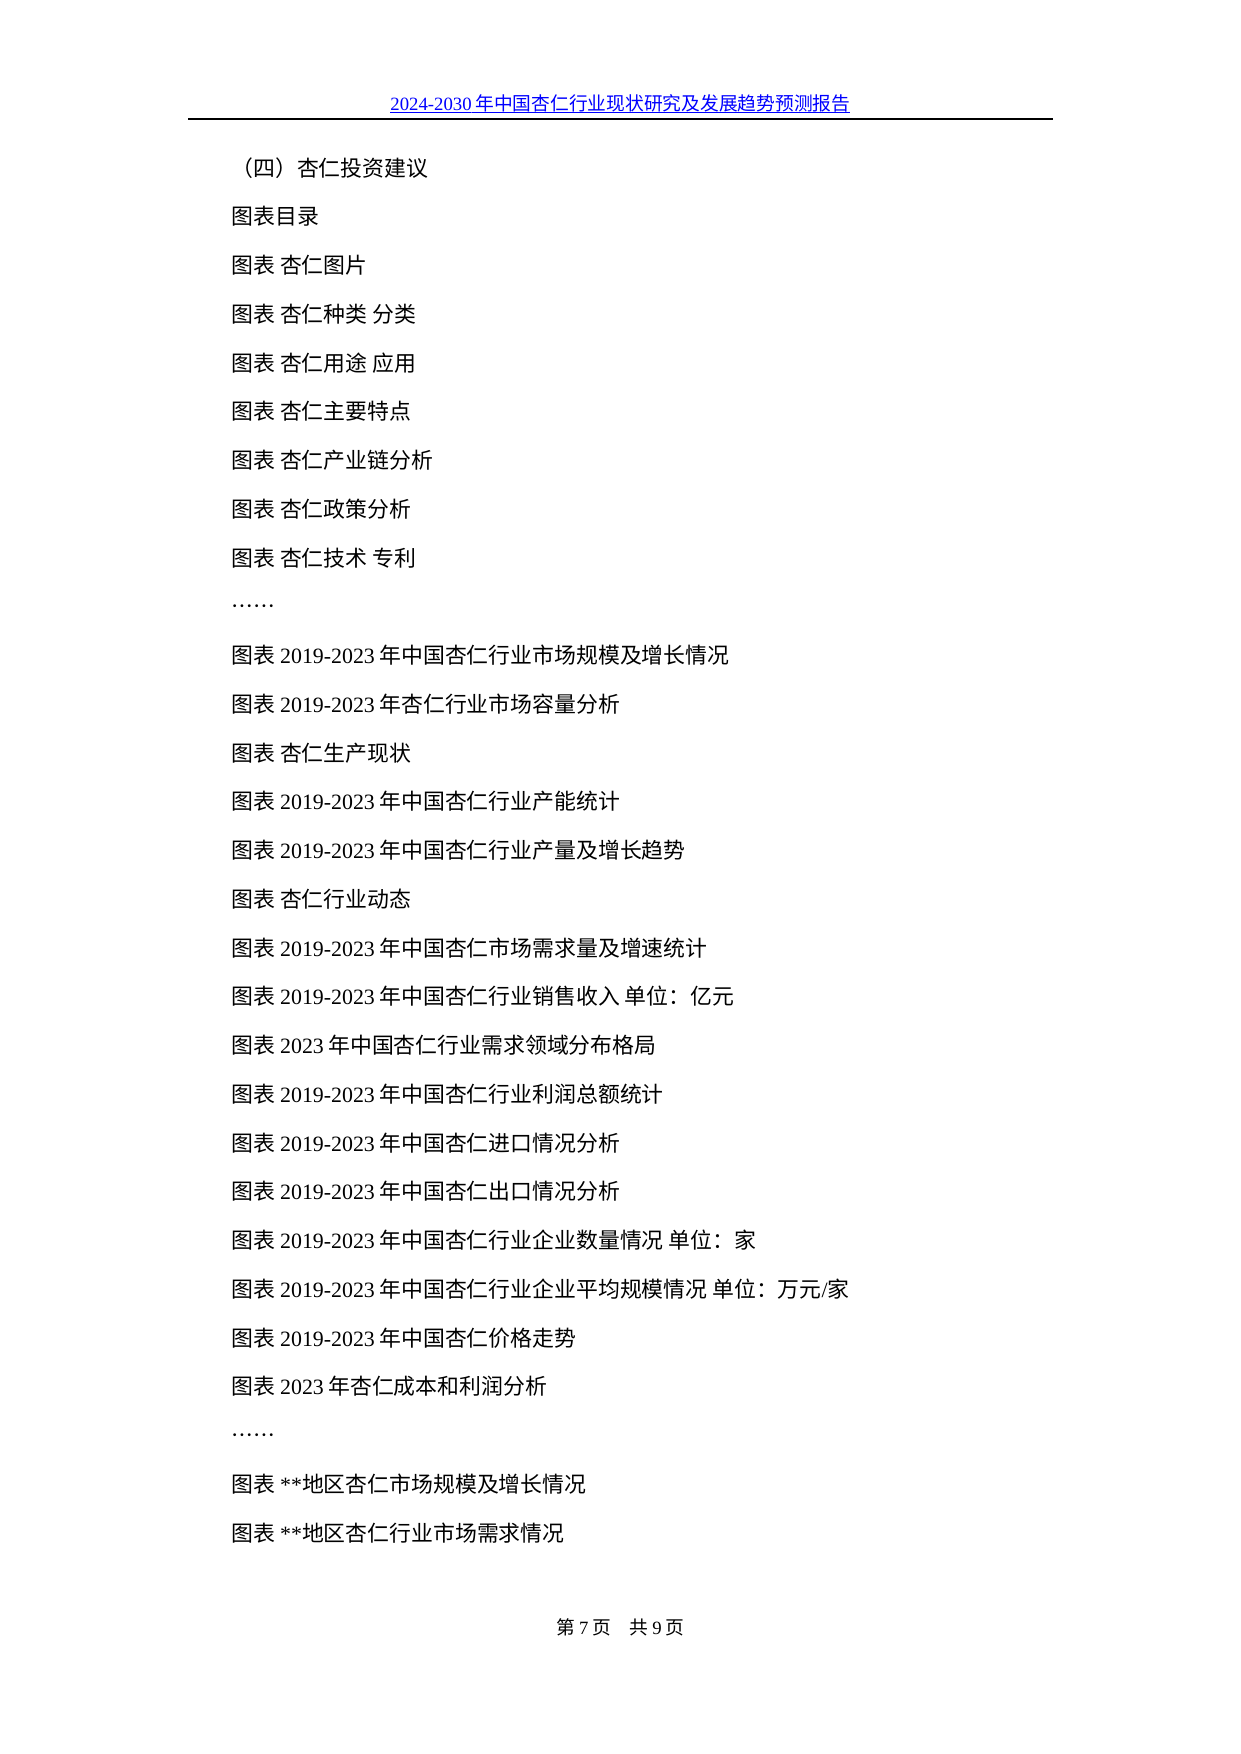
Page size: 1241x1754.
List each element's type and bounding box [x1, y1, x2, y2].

text [187, 150, 1053, 1548]
